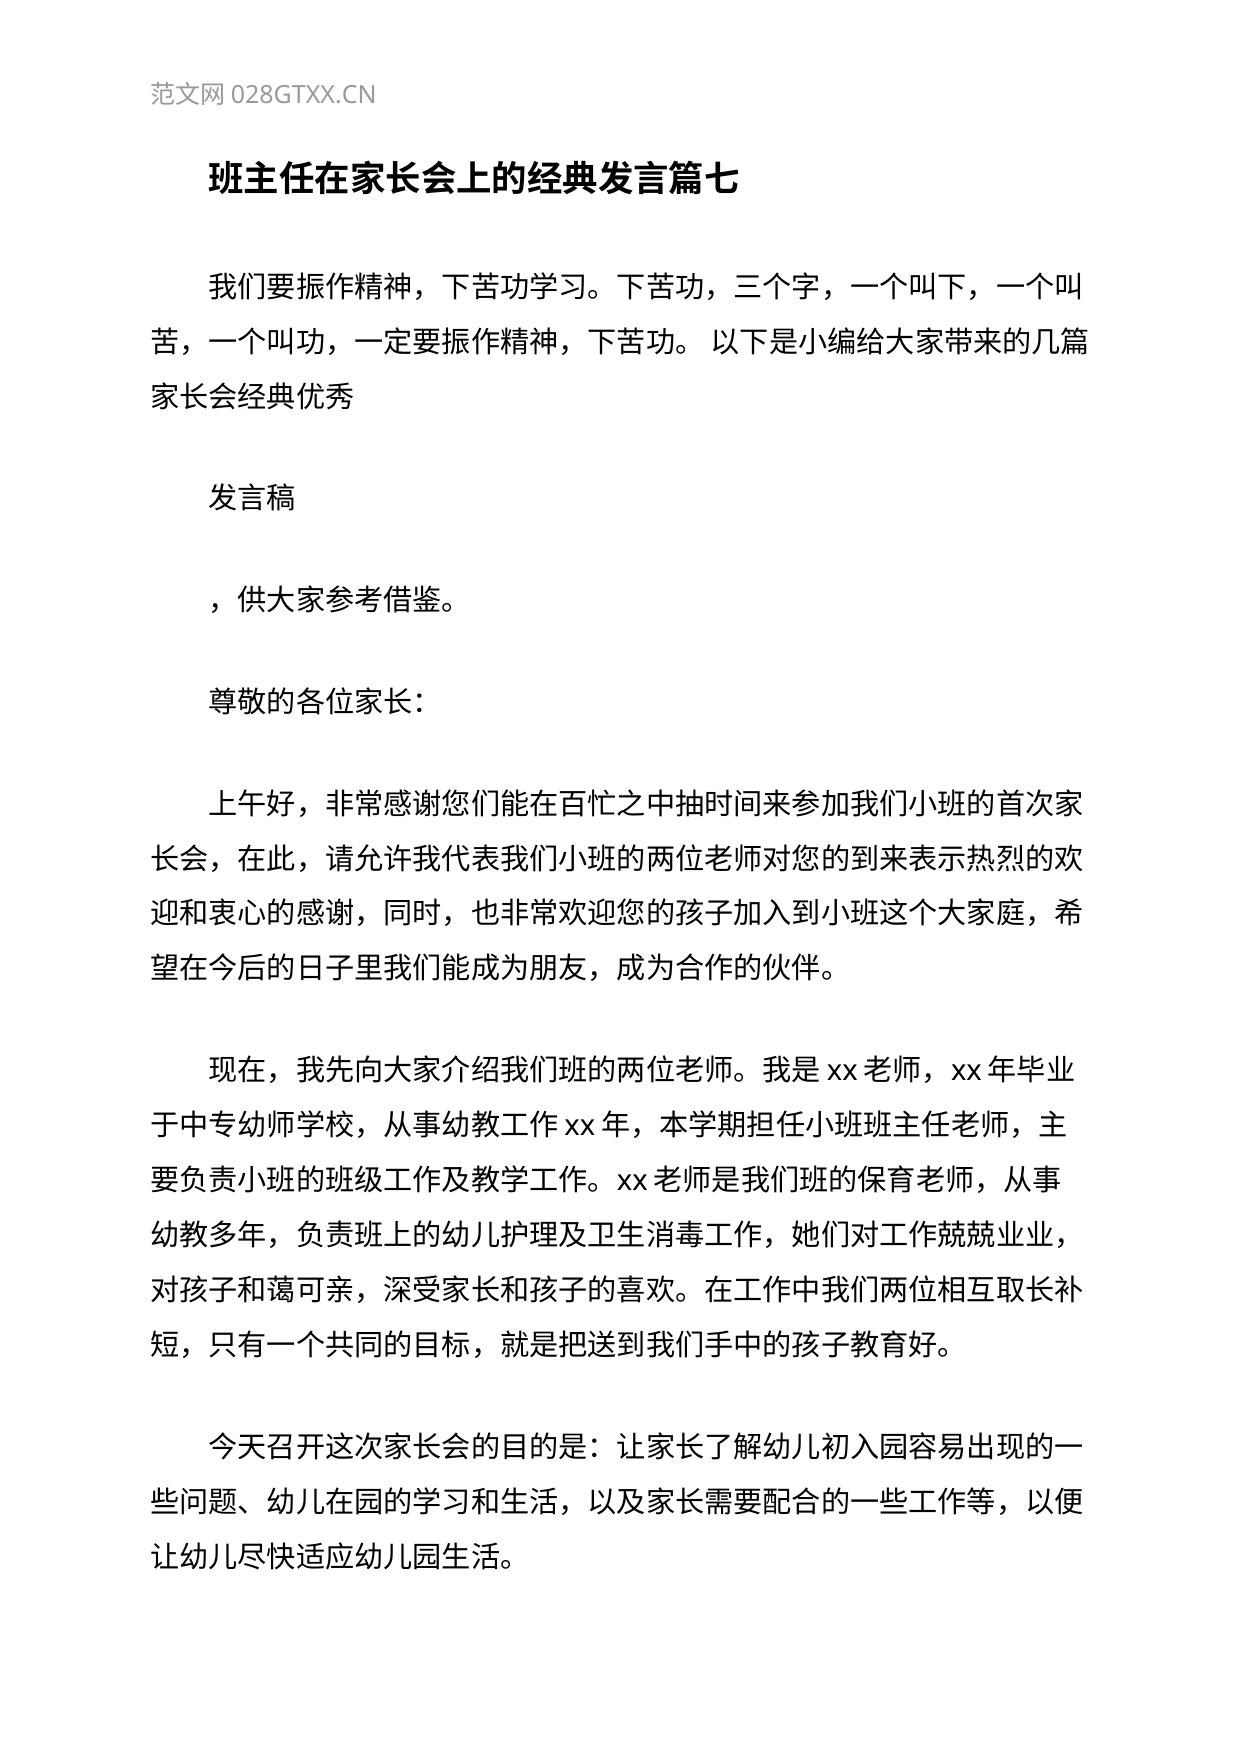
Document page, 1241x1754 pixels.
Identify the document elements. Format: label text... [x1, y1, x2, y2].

text 今天召开这次家长会的目的是：让家长了解幼儿初入园容易出现的一些问题、幼儿在园的学习和生活，以及家长需要配合的一些工作等，以便让幼儿尽快适应幼儿园生活。 [150, 1423, 1090, 1575]
text 班主任在家长会上的经典发言篇七 [150, 150, 1090, 201]
text 我们要振作精神，下苦功学习。下苦功，三个字，一个叫下，一个叫苦，一个叫功，一定要振作精神，下苦功。 以下是小编给大家带来的几篇家长会经典优秀 [150, 263, 1090, 416]
text 发言稿 [150, 475, 1090, 517]
text ，供大家参考借鉴。 [150, 577, 1090, 619]
text 现在，我先向大家介绍我们班的两位老师。我是xx老师，xx年毕业于中专幼师学校，从事幼教工作xx年，本学期担任小班班主任老师，主要负责小班的班级工作及教学工作。xx老师是我们班的保育老师，从事幼教多年，负责班上的幼儿护理及卫生消毒工作，她们对工作兢兢业业，对孩子和蔼可亲，深受家长和孩子的喜欢。在工作中我们两位相互取长补短，只有一个共同的目标，就是把送到我们手中的孩子教育好。 [150, 1047, 1090, 1364]
text 尊敬的各位家长： [150, 678, 1090, 721]
text 上午好，非常感谢您们能在百忙之中抽时间来参加我们小班的首次家长会，在此，请允许我代表我们小班的两位老师对您的到来表示热烈的欢迎和衷心的感谢，同时，也非常欢迎您的孩子加入到小班这个大家庭，希望在今后的日子里我们能成为朋友，成为合作的伙伴。 [150, 780, 1090, 987]
